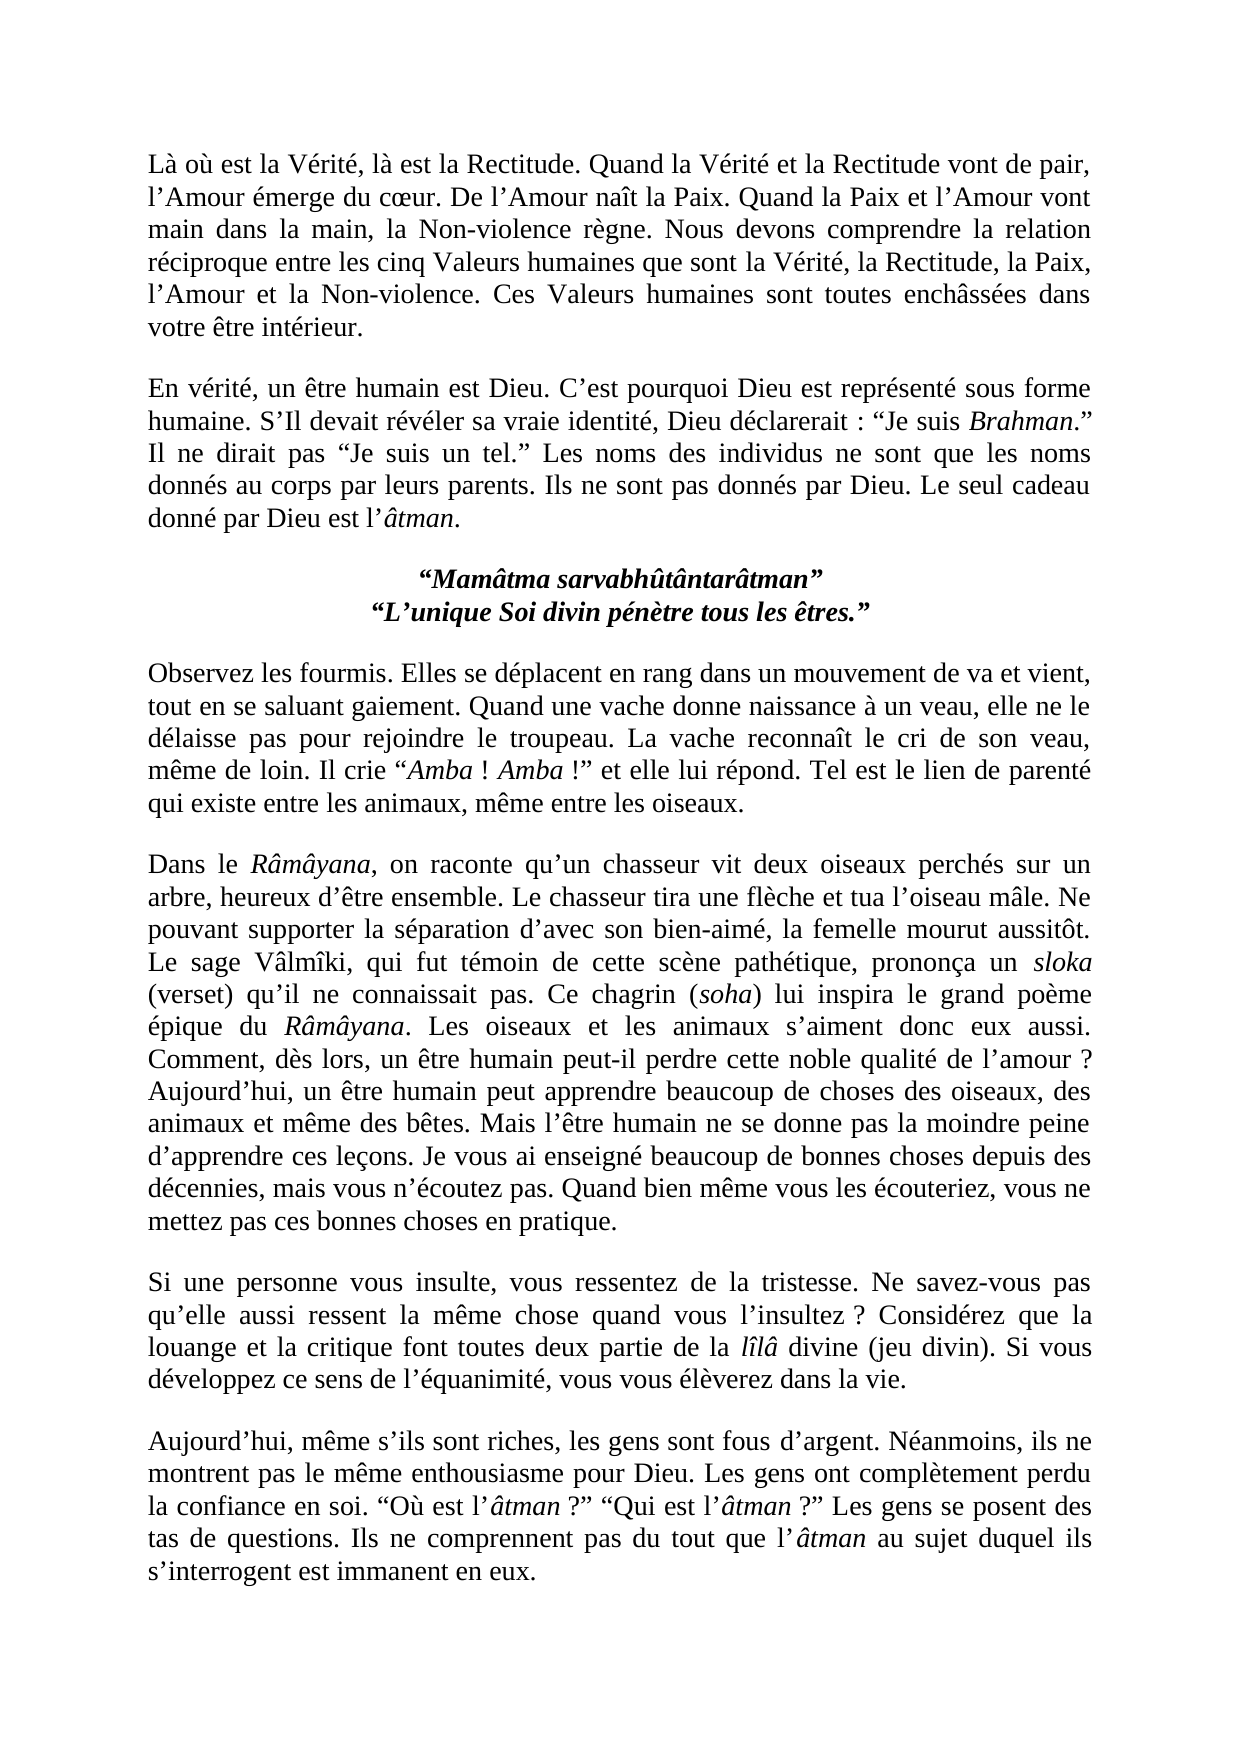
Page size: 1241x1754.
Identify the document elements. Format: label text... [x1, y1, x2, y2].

text En vérité, un être humain est Dieu. C’est pourquoi Dieu est représenté sous forme humaine. S’Il devait révéler sa vraie identité, Dieu déclarerait : “Je suis Brahman.” Il ne dirait pas “Je suis un tel.” Les noms des individus ne sont que les noms donnés au corps par leurs parents. Ils ne sont pas donnés par Dieu. Le seul cadeau donné par Dieu est l’âtman. [148, 371, 1093, 533]
text “Mamâtma sarvabhûtântarâtman” “L’unique Soi divin pénètre tous les êtres.” [148, 562, 1093, 627]
text Aujourd’hui, même s’ils sont riches, les gens sont fous d’argent. Néanmoins, ils ne montrent pas le même enthousiasme pour Dieu. Les gens ont complètement perdu la confiance en soi. “Où est l’âtman ?” “Qui est l’âtman ?” Les gens se posent des tas de questions. Ils ne comprennent pas du tout que l’âtman au sujet duquel ils s’interrogent est immanent en eux. [148, 1424, 1093, 1586]
text Observez les fourmis. Elles se déplacent en rang dans un mouvement de va et vient, tout en se saluant gaiement. Quand une vache donne naissance à un veau, elle ne le délaisse pas pour rejoindre le troupeau. La vache reconnaît le cri de son veau, même de loin. Il crie “Amba ! Amba !” et elle lui répond. Tel est le lien de parenté qui existe entre les animaux, même entre les oiseaux. [148, 656, 1093, 818]
text Dans le Râmâyana, on raconte qu’un chasseur vit deux oiseaux perchés sur un arbre, heureux d’être ensemble. Le chasseur tira une flèche et tua l’oiseau mâle. Ne pouvant supporter la séparation d’avec son bien-aimé, la femelle mourut aussitôt. Le sage Vâlmîki, qui fut témoin de cette scène pathétique, prononça un sloka (verset) qu’il ne connaissait pas. Ce chagrin (soha) lui inspira le grand poème épique du Râmâyana. Les oiseaux et les animaux s’aiment donc eux aussi. Comment, dès lors, un être humain peut-il perdre cette noble qualité de l’amour ? Aujourd’hui, un être humain peut apprendre beaucoup de choses des oiseaux, des animaux et même des bêtes. Mais l’être humain ne se donne pas la moindre peine d’apprendre ces leçons. Je vous ai enseigné beaucoup de bonnes choses depuis des décennies, mais vous n’écoutez pas. Quand bien même vous les écouteriez, vous ne mettez pas ces bonnes choses en pratique. [148, 847, 1093, 1236]
text Là où est la Vérité, là est la Rectitude. Quand la Vérité et la Rectitude vont de pair, l’Amour émerge du cœur. De l’Amour naît la Paix. Quand la Paix et l’Amour vont main dans la main, la Non-violence règne. Nous devons comprendre la relation réciproque entre les cinq Valeurs humaines que sont la Vérité, la Rectitude, la Paix, l’Amour et la Non-violence. Ces Valeurs humaines sont toutes enchâssées dans votre être intérieur. [148, 148, 1093, 342]
text Si une personne vous insulte, vous ressentez de la tristesse. Ne savez-vous pas qu’elle aussi ressent la même chose quand vous l’insultez ? Considérez que la louange et la critique font toutes deux partie de la lîlâ divine (jeu divin). Si vous développez ce sens de l’équanimité, vous vous élèverez dans la vie. [148, 1265, 1093, 1395]
